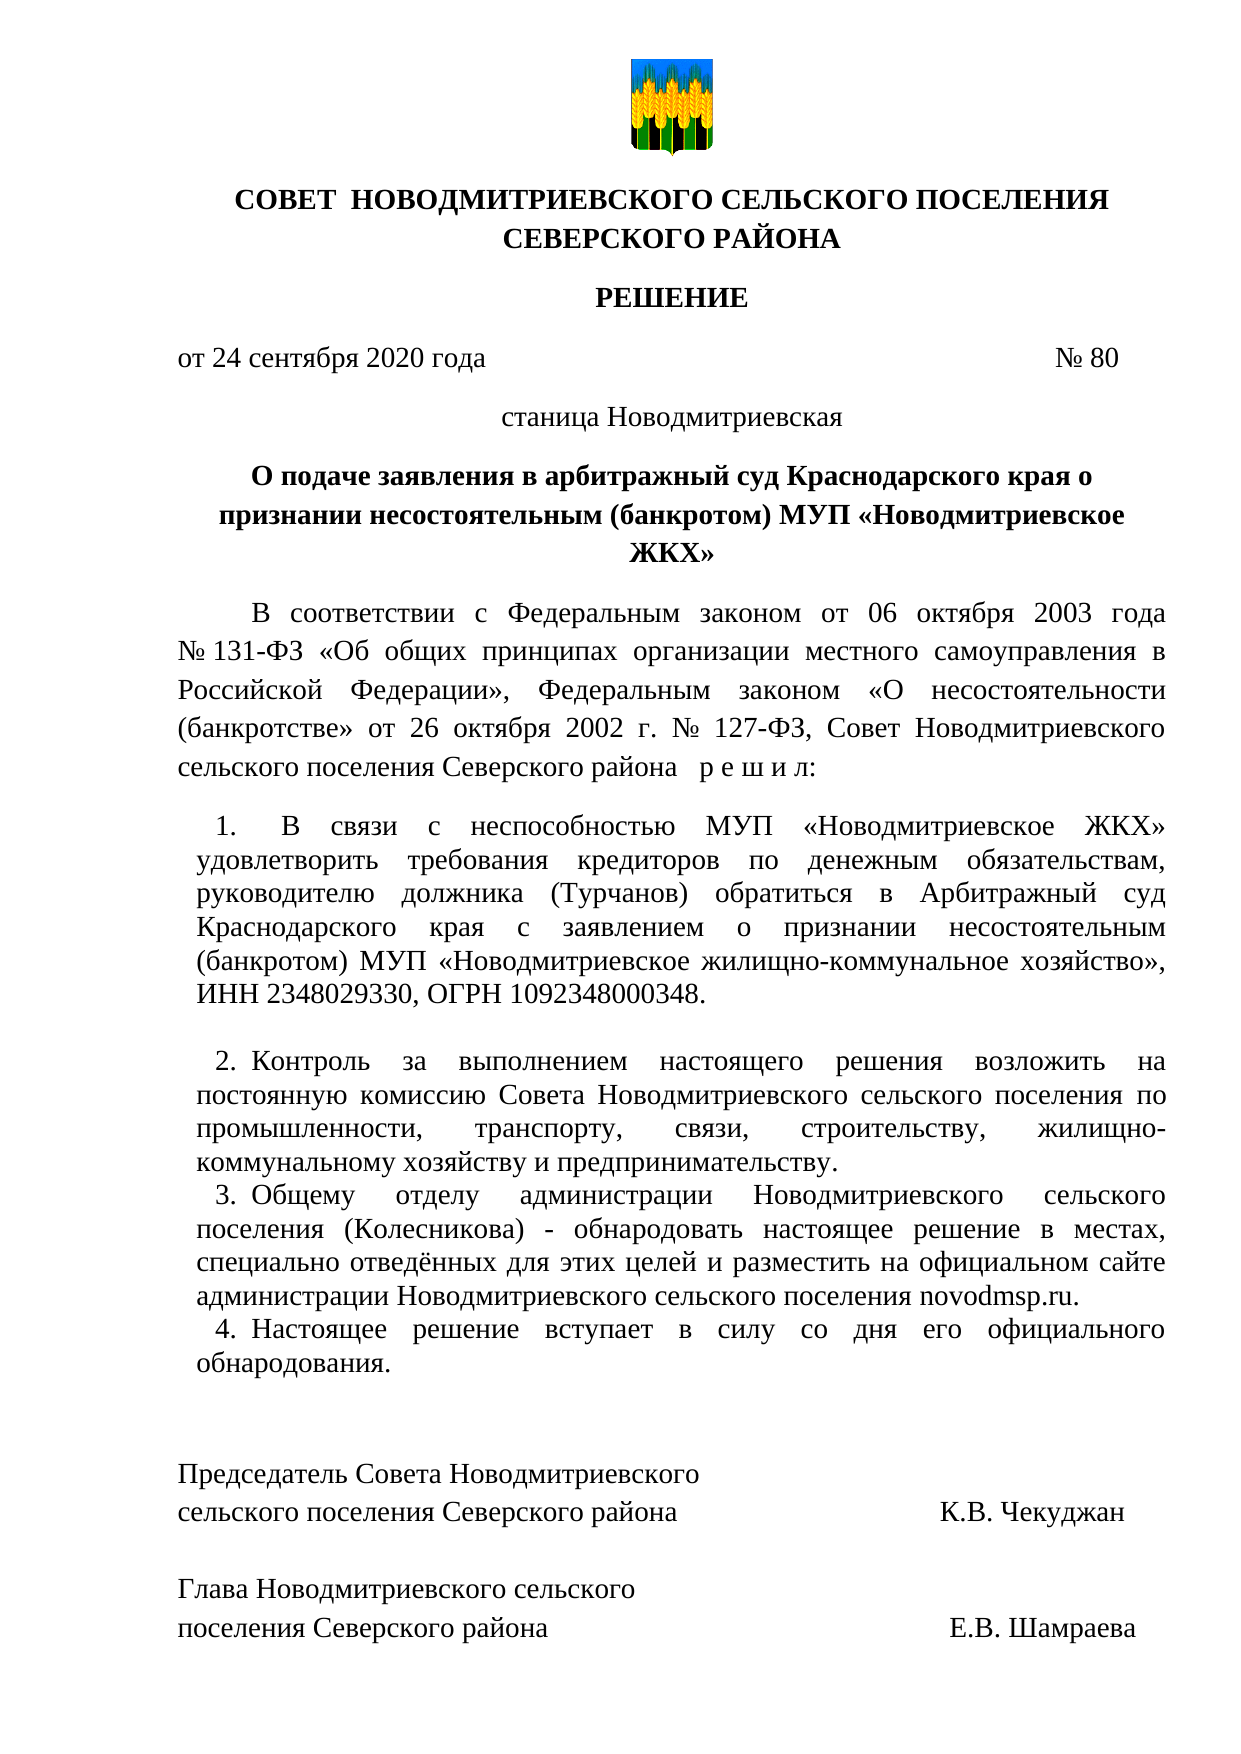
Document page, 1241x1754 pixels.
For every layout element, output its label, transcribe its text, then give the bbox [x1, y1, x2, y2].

list Контроль за выполнением настоящего решения возложить на постоянную комиссию Совета Новодмитриевского сельского поселения по промышленности, транспорту, связи, строительству, жилищно-коммунальному хозяйству и предпринимательству. [196, 1043, 1167, 1177]
text СОВЕТ НОВОДМИТРИЕВСКОГО СЕЛЬСКОГО ПОСЕЛЕНИЯ СЕВЕРСКОГО РАЙОНА [177, 182, 1167, 254]
text станица Новодмитриевская [177, 399, 1167, 433]
text Глава Новодмитриевского сельского [177, 1571, 1167, 1605]
text РЕШЕНИЕ [177, 280, 1167, 314]
text В соответствии с Федеральным законом от 06 октября 2003 года № 131-ФЗ «Об общих принципах организации местного самоуправления в Российской Федерации», Федеральным законом «О несостоятельности (банкротстве» от 26 октября 2002 г. № 127-ФЗ, Совет Новодмитриевского сельского поселения Северского района р е ш и л: [177, 595, 1167, 783]
list В связи с неспособностью МУП «Новодмитриевское ЖКХ» удовлетворить требования кредиторов по денежным обязательствам, руководителю должника (Турчанов) обратиться в Арбитражный суд Краснодарского края с заявлением о признании несостоятельным (банкротом) МУП «Новодмитриевское жилищно-коммунальное хозяйство», ИНН 2348029330, ОГРН 1092348000348. [196, 808, 1167, 1010]
text сельского поселения Северского района К.В. Чекуджан [177, 1494, 1167, 1528]
list Настоящее решение вступает в силу со дня его официального обнародования. [196, 1312, 1167, 1379]
list Общему отделу администрации Новодмитриевского сельского поселения (Колесникова) - обнародовать настоящее решение в местах, специально отведённых для этих целей и разместить на официальном сайте администрации Новодмитриевского сельского поселения novodmsp.ru. [196, 1177, 1167, 1312]
picture [631, 59, 713, 158]
text поселения Северского района Е.В. Шамраева [177, 1610, 1167, 1643]
text Председатель Совета Новодмитриевского [177, 1456, 1167, 1489]
text О подаче заявления в арбитражный суд Краснодарского края о признании несостоятельным (банкротом) МУП «Новодмитриевское ЖКХ» [177, 458, 1167, 569]
text от 24 сентября 2020 года № 80 [177, 340, 1167, 373]
